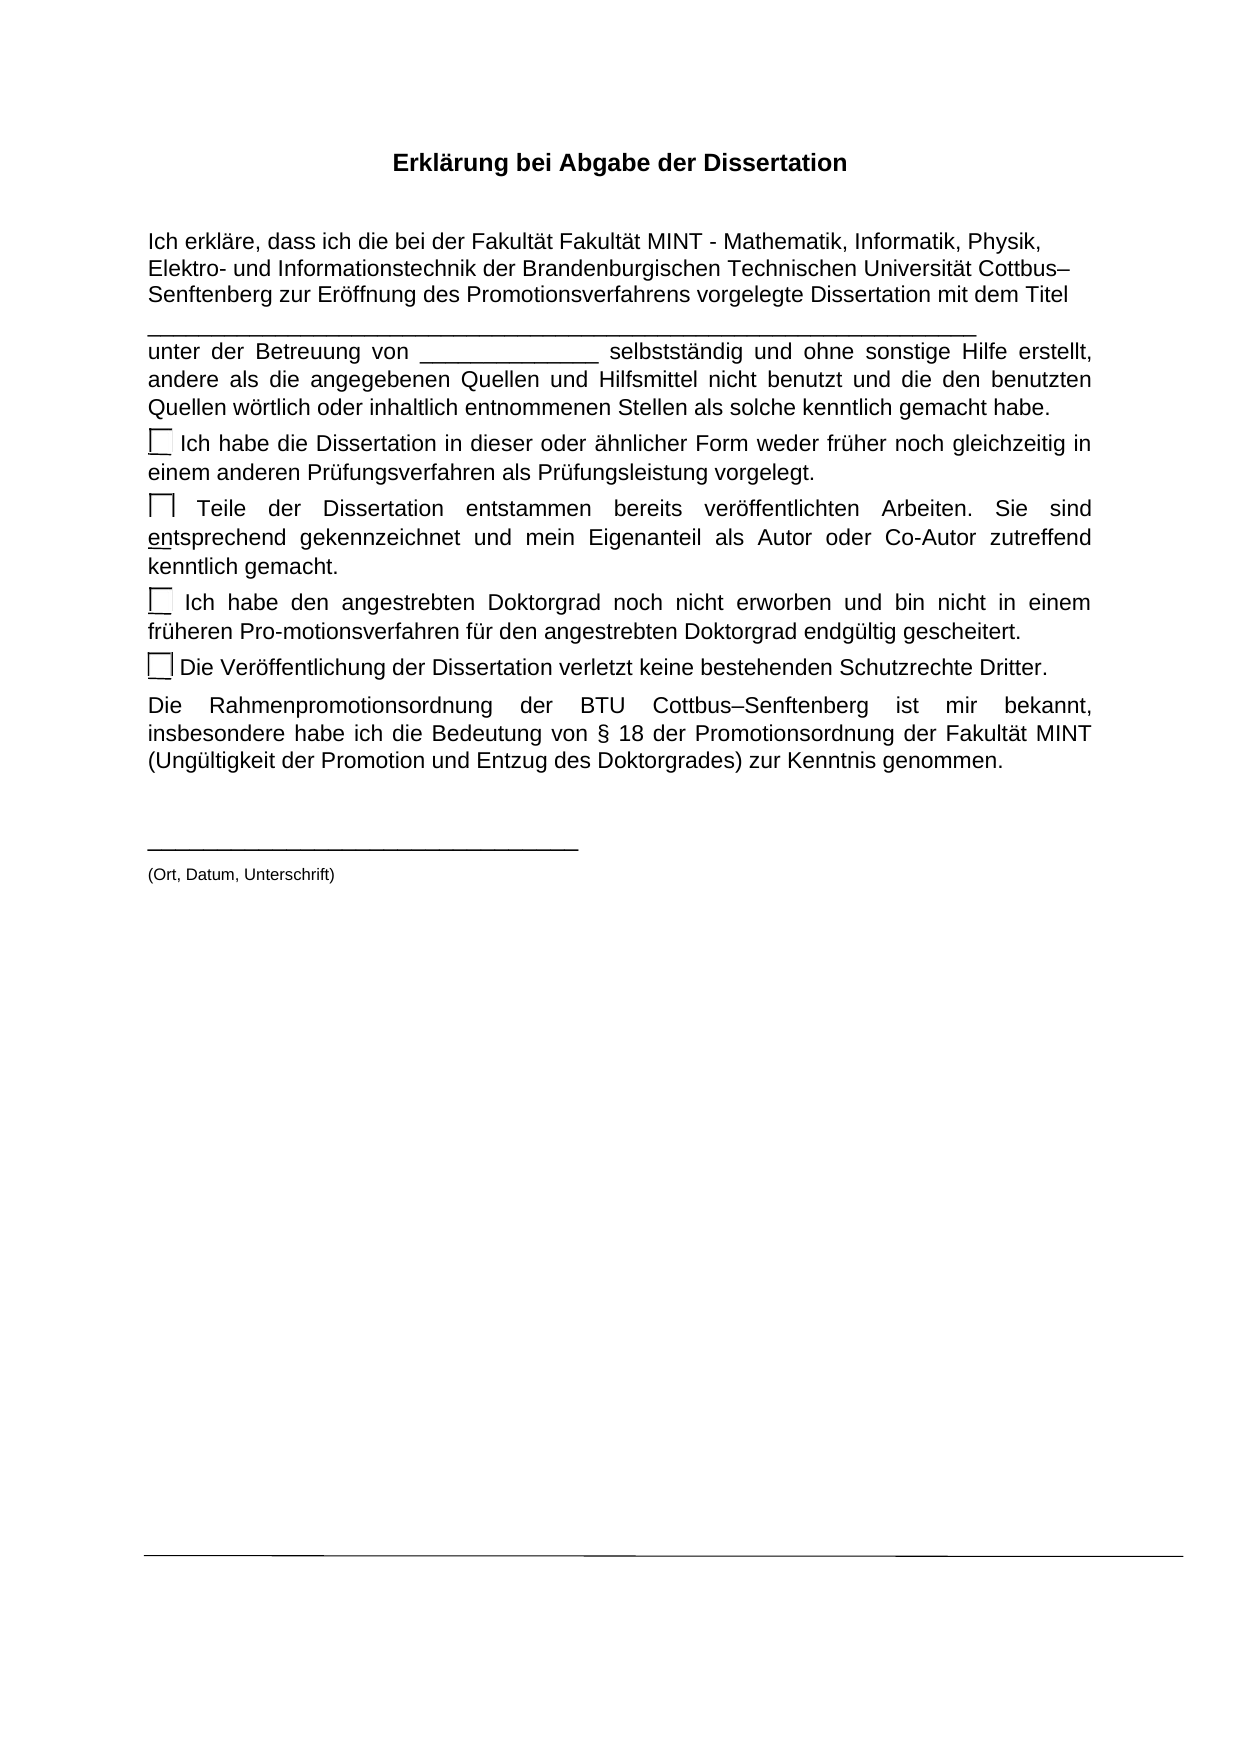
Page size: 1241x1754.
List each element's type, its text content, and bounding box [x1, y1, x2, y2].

text unter der Betreuung von ______________ selbstständig und ohne sonstige Hilfe erstellt, andere als die angegebenen Quellen und Hilfsmittel nicht benutzt und die den benutzten Quellen wörtlich oder inhaltlich entnommenen Stellen als solche kenntlich gemacht habe. [148, 338, 1093, 420]
text Ich habe die Dissertation in dieser oder ähnlicher Form weder früher noch gleichzeitig in einem anderen Prüfungsverfahren als Prüfungsleistung vorgelegt. [148, 428, 1093, 485]
text Die Rahmenpromotionsordnung der BTU Cottbus–Senftenberg ist mir bekannt, insbesondere habe ich die Bedeutung von § 18 der Promotionsordnung der Fakultät MINT (Ungültigkeit der Promotion und Entzug des Doktorgrades) zur Kenntnis genommen. [148, 692, 1093, 774]
text (Ort, Datum, Unterschrift) [148, 865, 1093, 884]
picture [149, 428, 173, 452]
text _________________________________________________________________ [148, 311, 1093, 338]
text _______________________________ [148, 823, 1093, 852]
text Erklärung bei Abgabe der Dissertation [148, 148, 1093, 176]
text Ich erkläre, dass ich die bei der Fakultät Fakultät MINT - Mathematik, Informatik, Physik, Elektro- und Informationstechnik der Brandenburgischen Technischen Universität Cottbus–Senftenberg zur Eröffnung des Promotionsverfahrens vorgelegte Dissertation mit dem Titel [148, 228, 1093, 307]
picture [149, 493, 175, 517]
picture [147, 652, 173, 676]
picture [149, 587, 173, 611]
text Die Veröffentlichung der Dissertation verletzt keine bestehenden Schutzrechte Dritter. [148, 653, 1093, 681]
text Teile der Dissertation entstammen bereits veröffentlichten Arbeiten. Sie sind entsprechend gekennzeichnet und mein Eigenanteil als Autor oder Co-Autor zutreffend kenntlich gemacht. [148, 493, 1093, 579]
text Ich habe den angestrebten Doktorgrad noch nicht erworben und bin nicht in einem früheren Pro-motionsverfahren für den angestrebten Doktorgrad endgültig gescheitert. [148, 588, 1093, 644]
